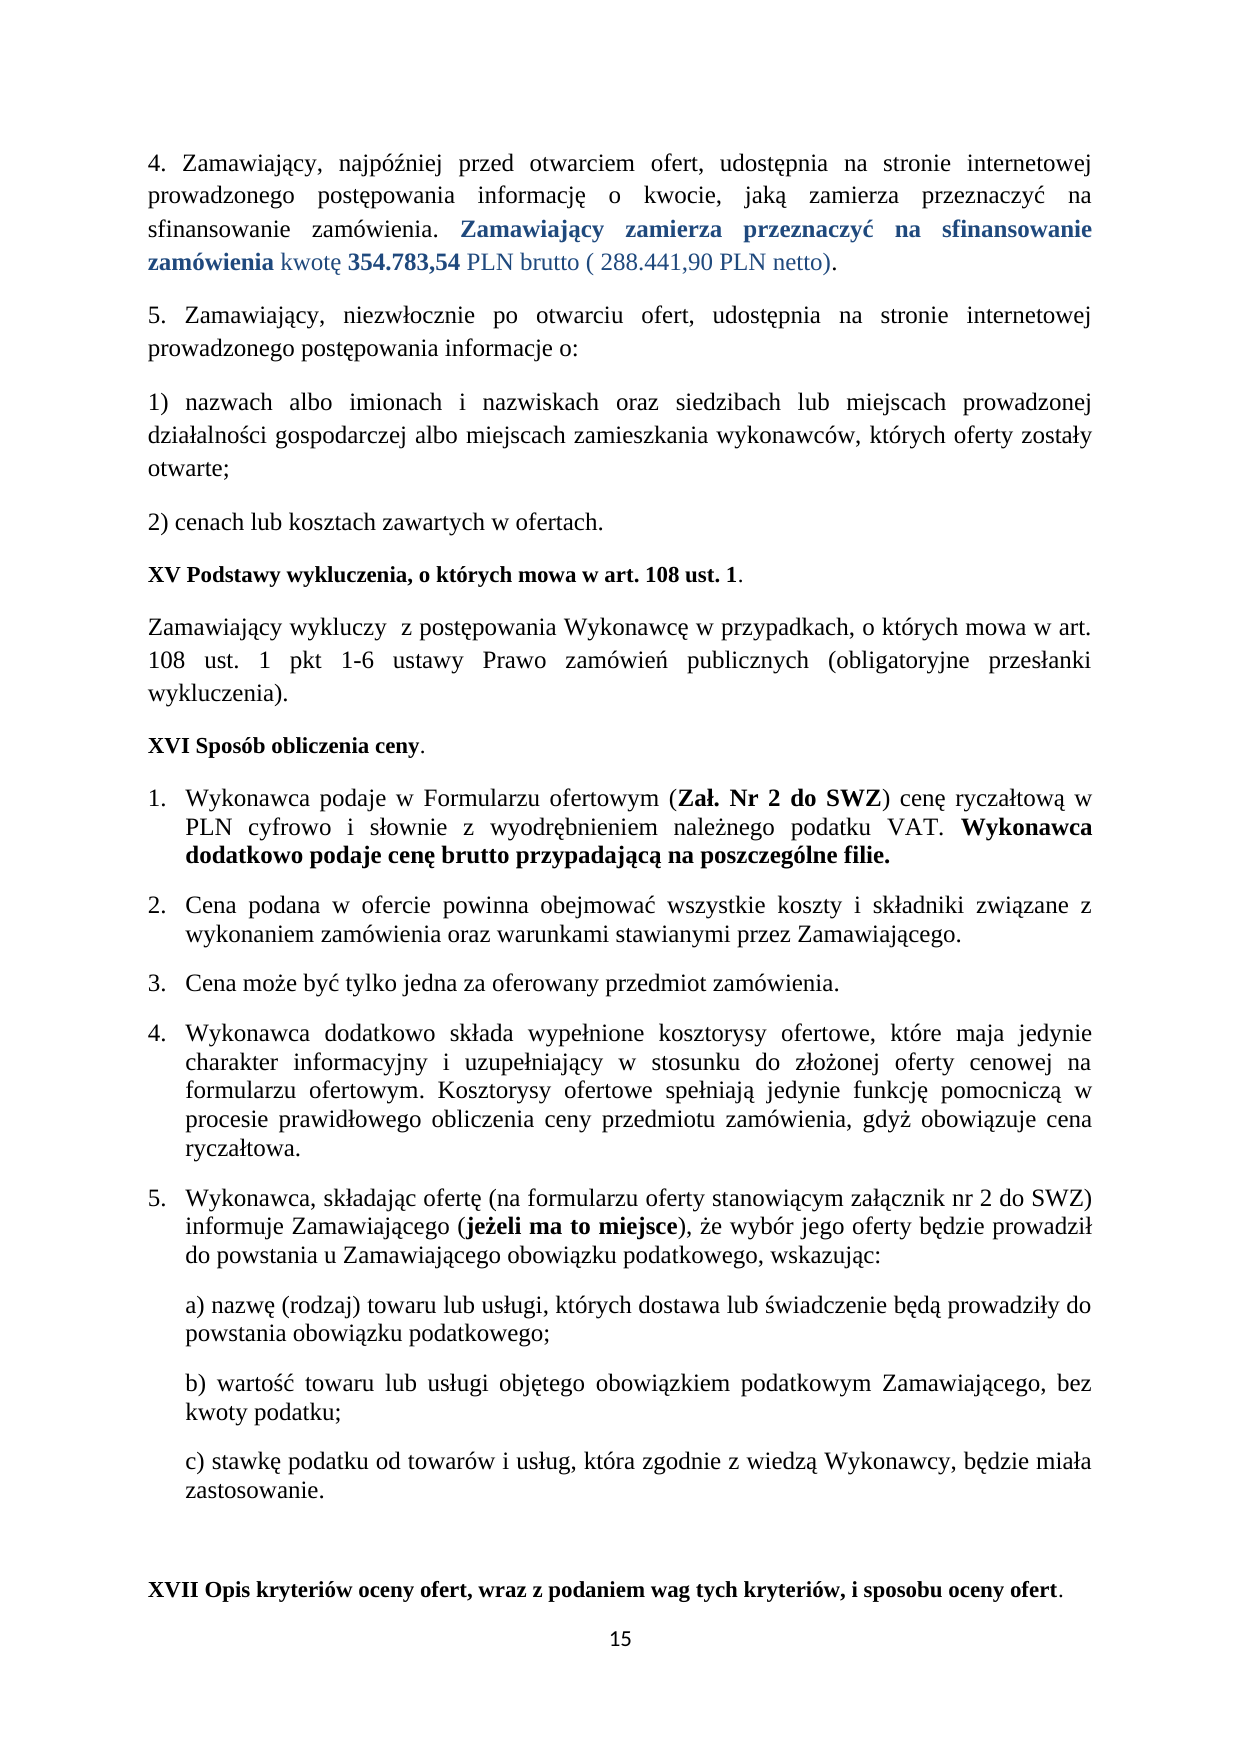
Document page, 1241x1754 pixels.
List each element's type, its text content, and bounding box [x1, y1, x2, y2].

text XVII Opis kryteriów oceny ofert, wraz z podaniem wag tych kryteriów, i sposobu oceny ofert. [148, 1576, 1093, 1602]
list Cena podana w ofercie powinna obejmować wszystkie koszty i składniki związane z wykonaniem zamówienia oraz warunkami stawianymi przez Zamawiającego. [148, 890, 1093, 948]
text XV Podstawy wykluczenia, o których mowa w art. 108 ust. 1. [148, 561, 1093, 587]
list Wykonawca, składając ofertę (na formularzu oferty stanowiącym załącznik nr 2 do SWZ) informuje Zamawiającego (jeżeli ma to miejsce), że wybór jego oferty będzie prowadził do powstania u Zamawiającego obowiązku podatkowego, wskazując: [148, 1183, 1093, 1269]
text a) nazwę (rodzaj) towaru lub usługi, których dostawa lub świadczenie będą prowadziły do powstania obowiązku podatkowego; [185, 1290, 1093, 1347]
text b) wartość towaru lub usługi objętego obowiązkiem podatkowym Zamawiającego, bez kwoty podatku; [185, 1368, 1093, 1426]
text 1) nazwach albo imionach i nazwiskach oraz siedzibach lub miejscach prowadzonej działalności gospodarczej albo miejscach zamieszkania wykonawców, których oferty zostały otwarte; [148, 387, 1093, 482]
text Zamawiający wykluczy z postępowania Wykonawcę w przypadkach, o których mowa w art. 108 ust. 1 pkt 1-6 ustawy Prawo zamówień publicznych (obligatoryjne przesłanki wykluczenia). [148, 612, 1093, 707]
list Cena może być tylko jedna za oferowany przedmiot zamówienia. [148, 968, 1093, 997]
text XVI Sposób obliczenia ceny. [148, 732, 1093, 758]
list Wykonawca podaje w Formularzu ofertowym (Zał. Nr 2 do SWZ) cenę ryczałtową w PLN cyfrowo i słownie z wyodrębnieniem należnego podatku VAT. Wykonawca dodatkowo podaje cenę brutto przypadającą na poszczególne filie. [148, 783, 1093, 869]
text 5. Zamawiający, niezwłocznie po otwarciu ofert, udostępnia na stronie internetowej prowadzonego postępowania informacje o: [148, 301, 1093, 362]
text c) stawkę podatku od towarów i usług, która zgodnie z wiedzą Wykonawcy, będzie miała zastosowanie. [185, 1446, 1093, 1504]
text 4. Zamawiający, najpóźniej przed otwarciem ofert, udostępnia na stronie internetowej prowadzonego postępowania informację o kwocie, jaką zamierza przeznaczyć na sfinansowanie zamówienia. Zamawiający zamierza przeznaczyć na sfinansowanie zamówienia kwotę 354.783,54 PLN brutto ( 288.441,90 PLN netto). [148, 148, 1093, 275]
text 2) cenach lub kosztach zawartych w ofertach. [148, 507, 1093, 536]
list Wykonawca dodatkowo składa wypełnione kosztorysy ofertowe, które maja jedynie charakter informacyjny i uzupełniający w stosunku do złożonej oferty cenowej na formularzu ofertowym. Kosztorysy ofertowe spełniają jedynie funkcję pomocniczą w procesie prawidłowego obliczenia ceny przedmiotu zamówienia, gdyż obowiązuje cena ryczałtowa. [148, 1018, 1093, 1162]
